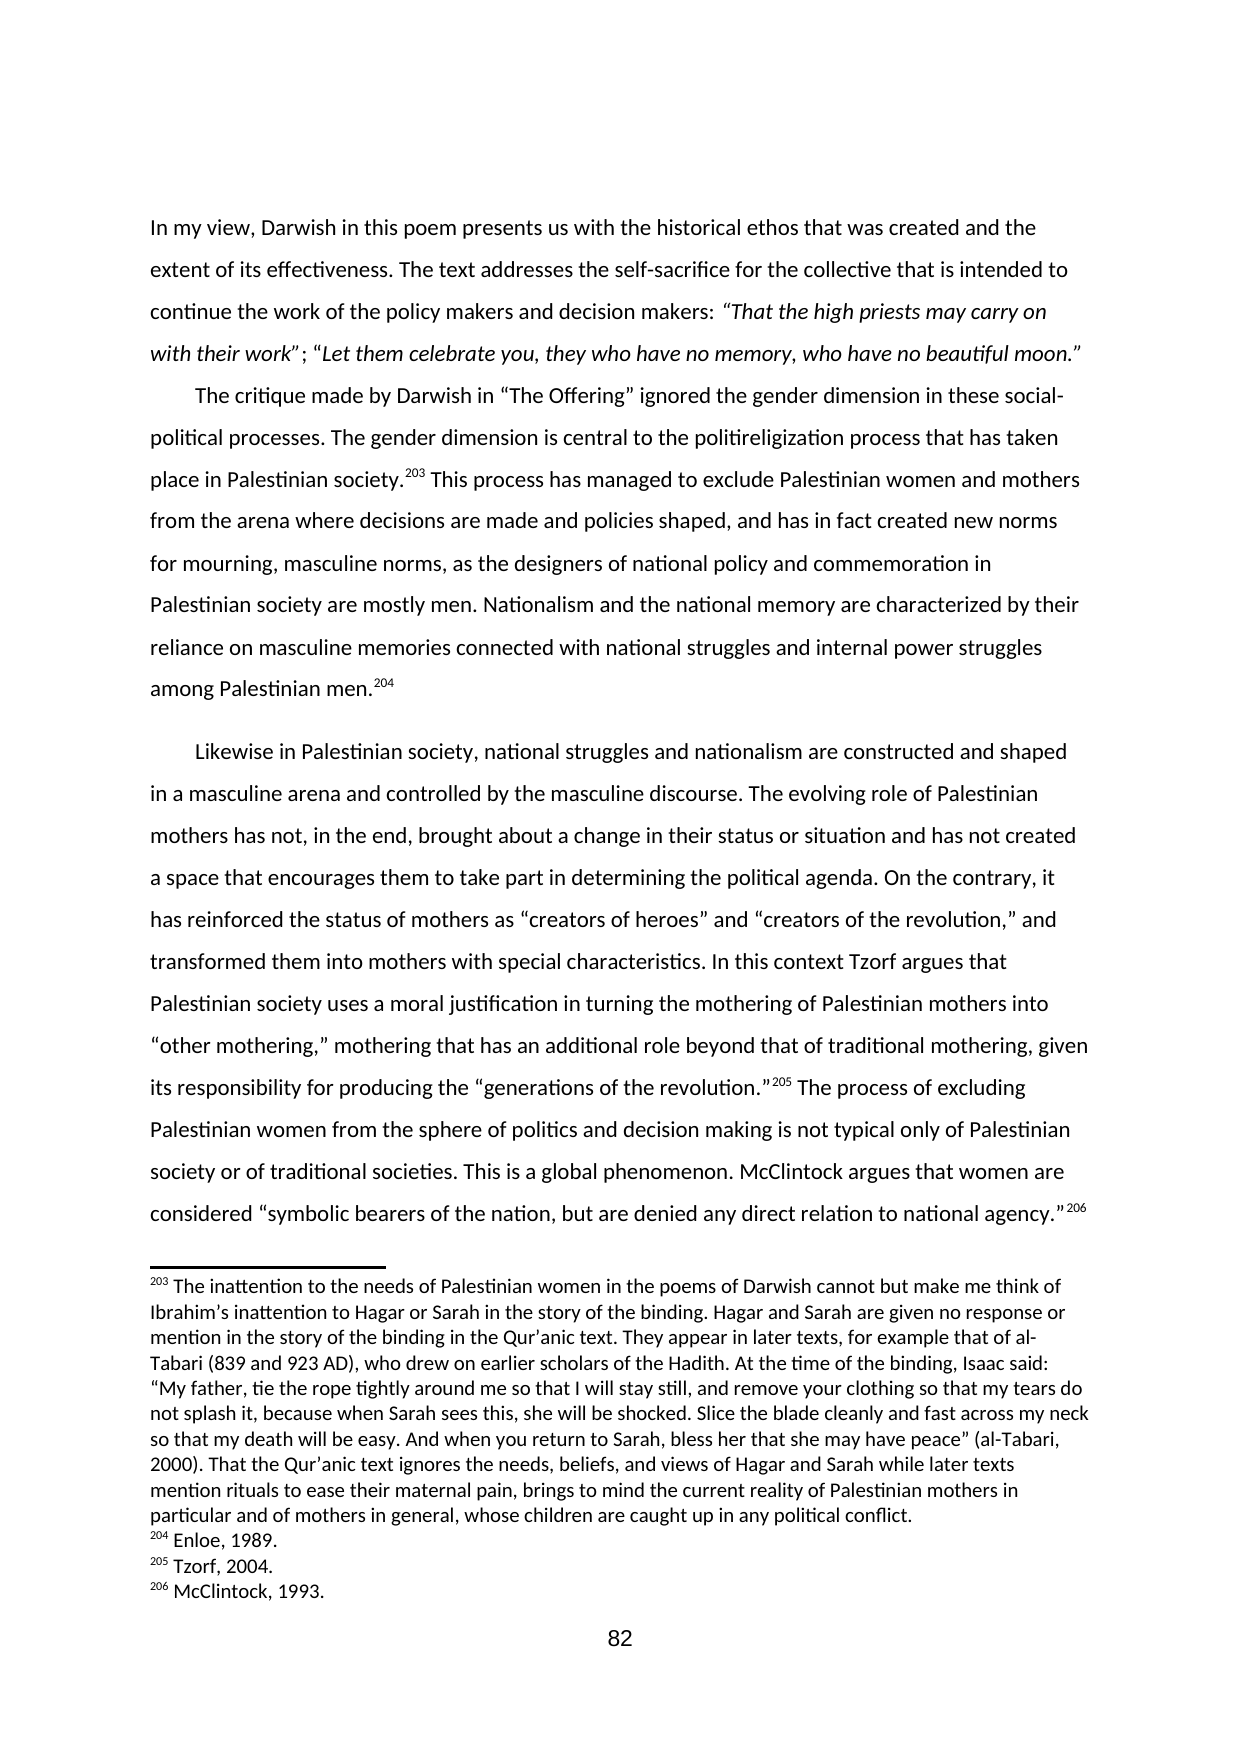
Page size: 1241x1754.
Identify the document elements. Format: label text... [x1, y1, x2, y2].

text In my view, Darwish in this poem presents us with the historical ethos that was created and the extent of its effectiveness. The text addresses the self-sacrifice for the collective that is intended to continue the work of the policy makers and decision makers: “That the high priests may carry on with their work”; “Let them celebrate you, they who have no memory, who have no beautiful moon.” [150, 213, 1090, 367]
text The critique made by Darwish in “The Offering” ignored the gender dimension in these social-political processes. The gender dimension is central to the politireligization process that has taken place in Palestinian society. This process has managed to exclude Palestinian women and mothers from the arena where decisions are made and policies shaped, and has in fact created new norms for mourning, masculine norms, as the designers of national policy and commemoration in Palestinian society are mostly men. Nationalism and the national memory are characterized by their reliance on masculine memories connected with national struggles and internal power struggles among Palestinian men. [150, 381, 1090, 703]
text Likewise in Palestinian society, national struggles and nationalism are constructed and shaped in a masculine arena and controlled by the masculine discourse. The evolving role of Palestinian mothers has not, in the end, brought about a change in their status or situation and has not created a space that encourages them to take part in determining the political agenda. On the contrary, it has reinforced the status of mothers as “creators of heroes” and “creators of the revolution,” and transformed them into mothers with special characteristics. In this context Tzorf argues that Palestinian society uses a moral justification in turning the mothering of Palestinian mothers into “other mothering,” mothering that has an additional role beyond that of traditional mothering, given its responsibility for producing the “generations of the revolution.” The process of excluding Palestinian women from the sphere of politics and decision making is not typical only of Palestinian society or of traditional societies. This is a global phenomenon. McClintock argues that women are considered “symbolic bearers of the nation, but are denied any direct relation to national agency.” [150, 737, 1090, 1227]
